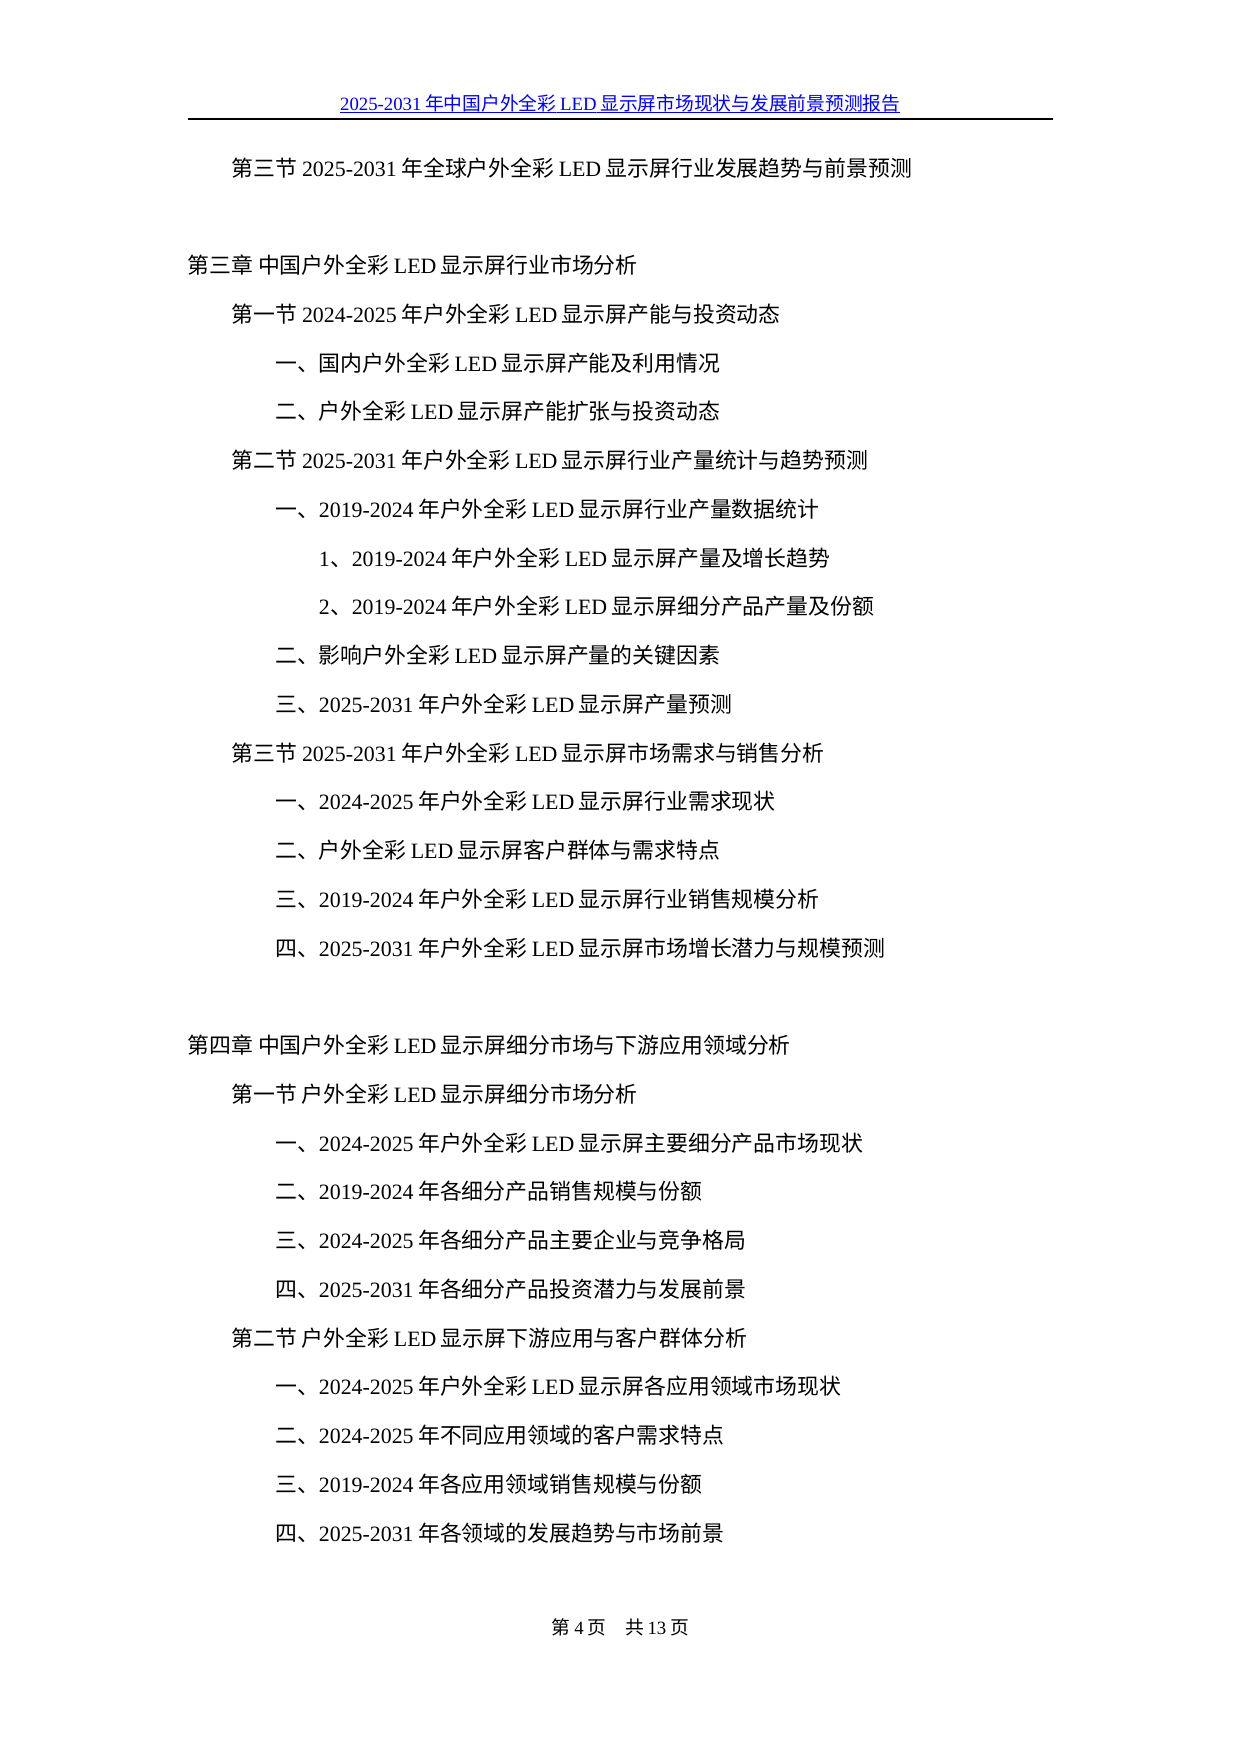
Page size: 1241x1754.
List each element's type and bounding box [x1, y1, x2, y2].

text [187, 150, 1053, 1548]
